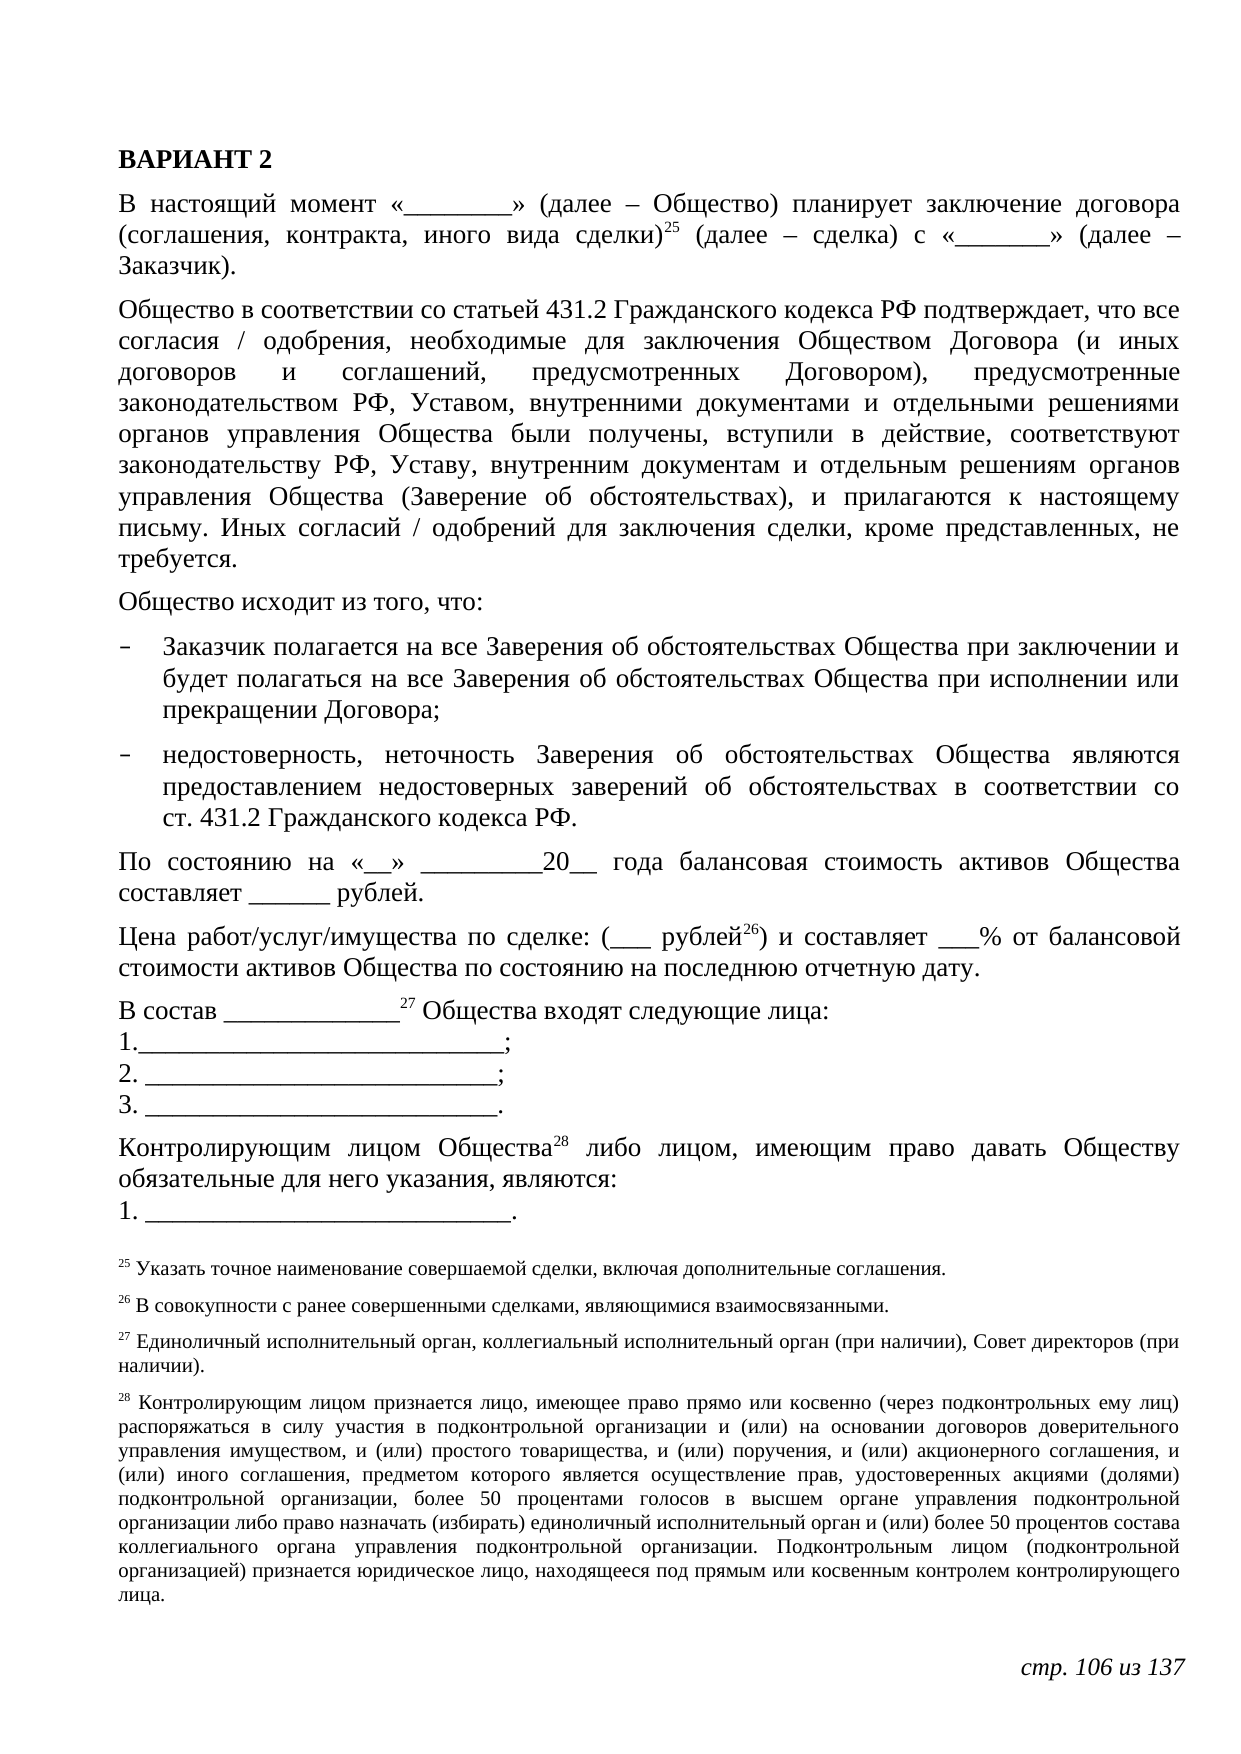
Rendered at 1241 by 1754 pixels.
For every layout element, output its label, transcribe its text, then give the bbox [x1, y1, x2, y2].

text В состав _____________ Общества входят следующие лица: [118, 994, 1181, 1026]
text 1.___________________________; [118, 1026, 1181, 1057]
list Заказчик полагается на все Заверения об обстоятельствах Общества при заключении и будет полагаться на все Заверения об обстоятельствах Общества при исполнении или прекращении Договора; [118, 629, 1181, 724]
text В настоящий момент «________» (далее – Общество) планирует заключение договора (соглашения, контракта, иного вида сделки) (далее – сделка) с «_______» (далее – Заказчик). [118, 187, 1181, 280]
text Общество в соответствии со статьей 431.2 Гражданского кодекса РФ подтверждает, что все согласия / одобрения, необходимые для заключения Обществом Договора (и иных договоров и соглашений, предусмотренных Договором), предусмотренные законодательством РФ, Уставом, внутренними документами и отдельными решениями органов управления Общества были получены, вступили в действие, соответствуют законодательству РФ, Уставу, внутренним документам и отдельным решениям органов управления Общества (Заверение об обстоятельствах), и прилагаются к настоящему письму. Иных согласий / одобрений для заключения сделки, кроме представленных, не требуется. [118, 293, 1181, 573]
text По состоянию на «__» _________20__ года балансовая стоимость активов Общества составляет ______ рублей. [118, 845, 1181, 907]
text ВАРИАНТ 2 [118, 143, 1181, 174]
text 2. __________________________; [118, 1057, 1181, 1088]
text 3. __________________________. [118, 1088, 1181, 1119]
text Контролирующим лицом Общества либо лицом, имеющим право давать Обществу обязательные для него указания, являются: [118, 1131, 1181, 1194]
text 1. ___________________________. [118, 1194, 1181, 1225]
list недостоверность, неточность Заверения об обстоятельствах Общества являются предоставлением недостоверных заверений об обстоятельствах в соответствии со ст. 431.2 Гражданского кодекса РФ. [118, 737, 1181, 832]
text Общество исходит из того, что: [118, 586, 1181, 617]
text Цена работ/услуг/имущества по сделке: (___ рублей) и составляет ___% от балансовой стоимости активов Общества по состоянию на последнюю отчетную дату. [118, 919, 1181, 982]
